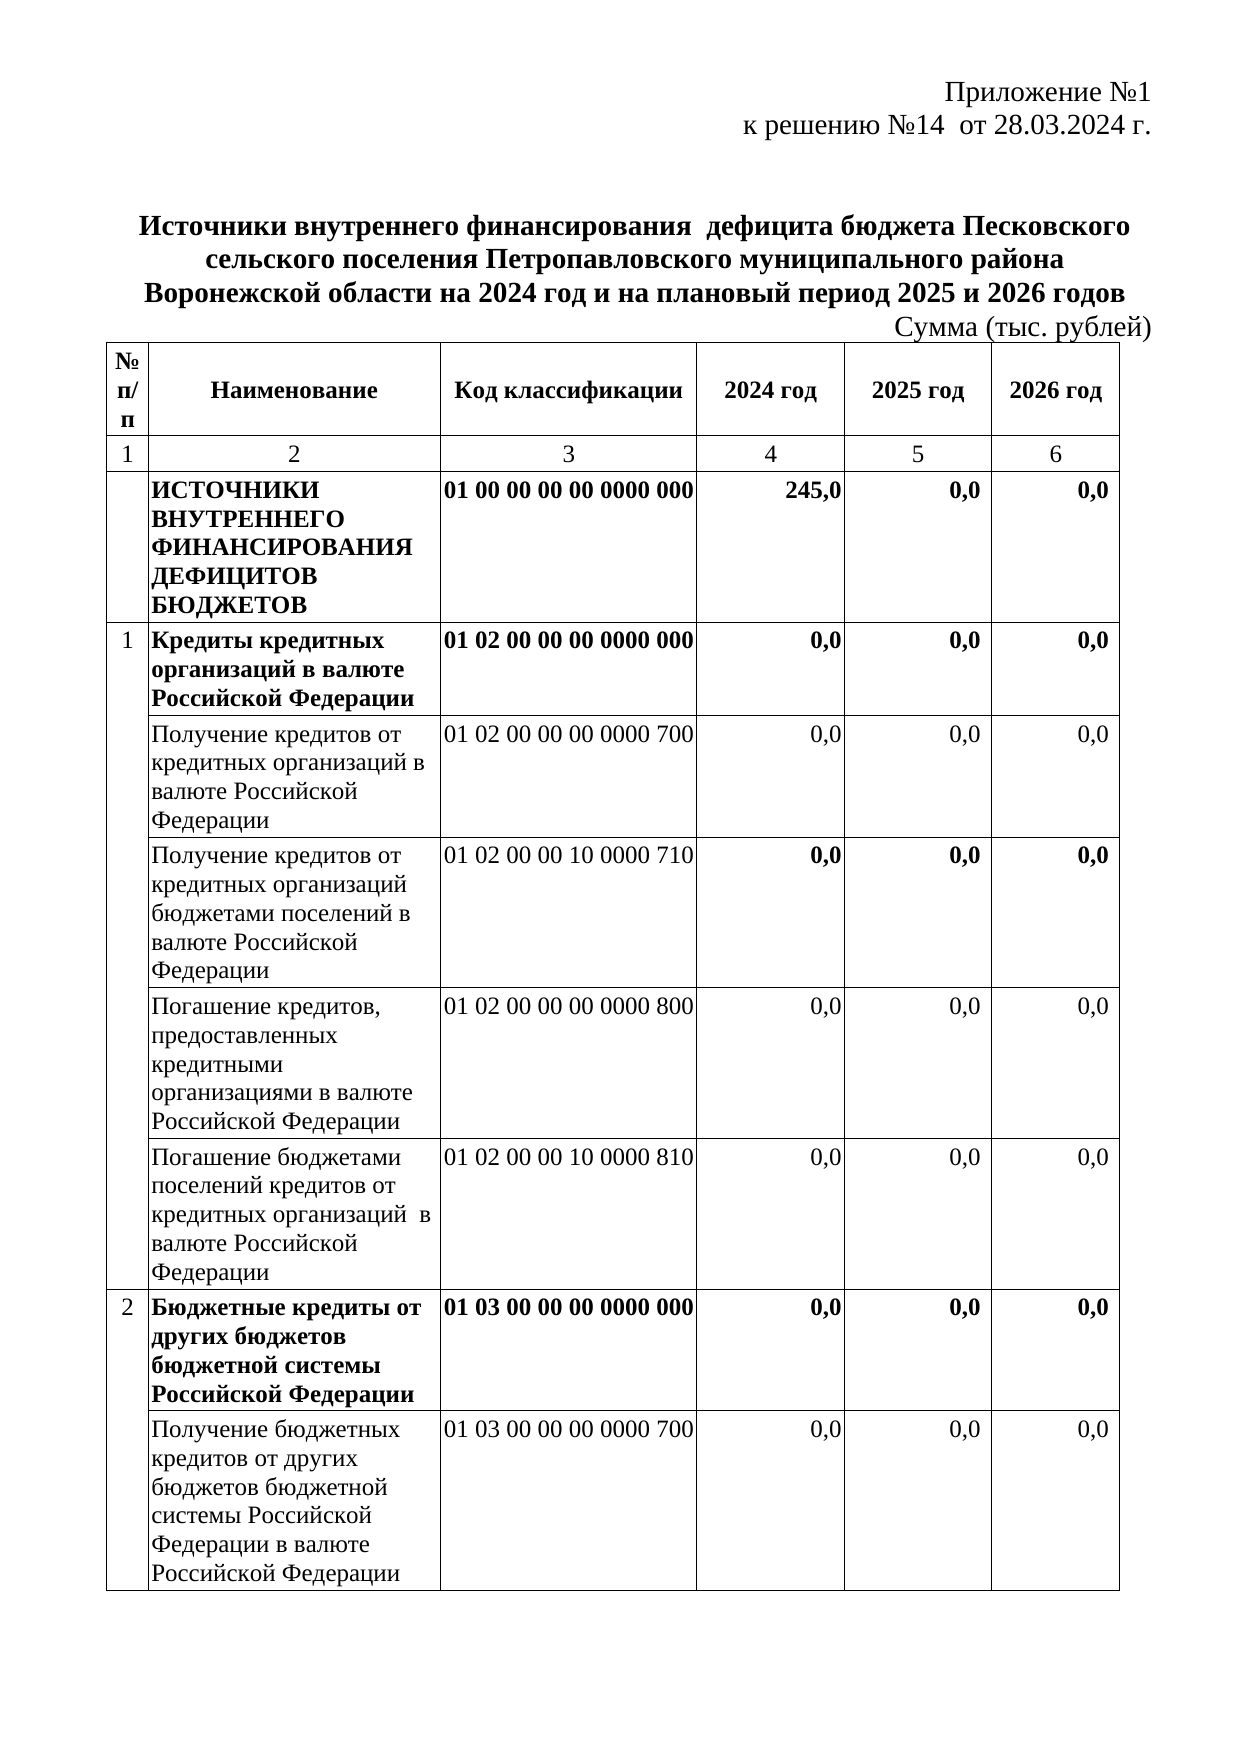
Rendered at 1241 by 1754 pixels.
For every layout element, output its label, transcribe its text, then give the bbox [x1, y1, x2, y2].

text Источники внутреннего финансирования дефицита бюджета Песковского сельского поселения Петропавловского муниципального района Воронежской области на 2024 год и на плановый период 2025 и 2026 годов [118, 208, 1152, 309]
table_cell 01 03 00 00 00 0000 000 [441, 1290, 696, 1410]
table_cell 0,0 [845, 716, 991, 837]
table_cell 0,0 [697, 838, 844, 987]
table_cell 0,0 [992, 1290, 1119, 1410]
text Приложение №1 [118, 74, 1152, 107]
table_cell 0,0 [845, 472, 991, 622]
table_header 2026 год [992, 343, 1119, 435]
table_cell 0,0 [992, 838, 1119, 987]
table_cell Получение бюджетных кредитов от других бюджетов бюджетной системы Российской Федерации в валюте Российской Федерации [149, 1411, 440, 1590]
text Сумма (тыс. рублей) [118, 309, 1152, 342]
table_cell Бюджетные кредиты от других бюджетов бюджетной системы Российской Федерации [149, 1290, 440, 1410]
table_cell 0,0 [992, 716, 1119, 837]
table_cell 01 02 00 00 10 0000 810 [441, 1139, 696, 1288]
table_cell 0,0 [992, 1411, 1119, 1590]
table_cell 0,0 [845, 988, 991, 1138]
table_cell Получение кредитов от кредитных организаций бюджетами поселений в валюте Российской Федерации [149, 838, 440, 987]
table_header 2024 год [697, 343, 844, 435]
table_cell [107, 472, 148, 622]
table_header № п/п [107, 343, 148, 435]
table_cell Получение кредитов от кредитных организаций в валюте Российской Федерации [149, 716, 440, 837]
table_cell Погашение бюджетами поселений кредитов от кредитных организаций в валюте Российской Федерации [149, 1139, 440, 1288]
table_cell 01 02 00 00 00 0000 000 [441, 623, 696, 715]
table_cell 0,0 [845, 1139, 991, 1288]
table_cell 01 02 00 00 00 0000 700 [441, 716, 696, 837]
table_cell 2 [149, 436, 440, 471]
table_header Код классификации [441, 343, 696, 435]
table_cell 3 [441, 436, 696, 471]
table_cell 2 [107, 1290, 148, 1590]
table_cell 01 02 00 00 00 0000 800 [441, 988, 696, 1138]
table_cell 5 [845, 436, 991, 471]
table_cell 0,0 [992, 988, 1119, 1138]
table_cell Погашение кредитов, предоставленных кредитными организациями в валюте Российской Федерации [149, 988, 440, 1138]
table_cell 0,0 [845, 1411, 991, 1590]
table_header 2025 год [845, 343, 991, 435]
table_cell 0,0 [992, 623, 1119, 715]
text к решению №14 от 28.03.2024 г. [118, 107, 1152, 141]
table_cell 0,0 [992, 1139, 1119, 1288]
table_cell 245,0 [697, 472, 844, 622]
table_cell 0,0 [845, 1290, 991, 1410]
table_cell 0,0 [697, 988, 844, 1138]
table_cell 1 [107, 436, 148, 471]
table_cell 01 00 00 00 00 0000 000 [441, 472, 696, 622]
table_cell Кредиты кредитных организаций в валюте Российской Федерации [149, 623, 440, 715]
table_cell 0,0 [697, 623, 844, 715]
table_cell 01 03 00 00 00 0000 700 [441, 1411, 696, 1590]
table_header Наименование [149, 343, 440, 435]
table_cell 0,0 [697, 1411, 844, 1590]
table_cell 0,0 [992, 472, 1119, 622]
table_cell ИСТОЧНИКИ ВНУТРЕННЕГО ФИНАНСИРОВАНИЯ ДЕФИЦИТОВ БЮДЖЕТОВ [149, 472, 440, 622]
table_cell 01 02 00 00 10 0000 710 [441, 838, 696, 987]
table_cell 6 [992, 436, 1119, 471]
table_cell 4 [697, 436, 844, 471]
table_cell 0,0 [845, 623, 991, 715]
table_cell 0,0 [845, 838, 991, 987]
table_cell 1 [107, 623, 148, 1288]
table_cell 0,0 [697, 1139, 844, 1288]
table_cell 0,0 [697, 1290, 844, 1410]
table_cell 0,0 [697, 716, 844, 837]
